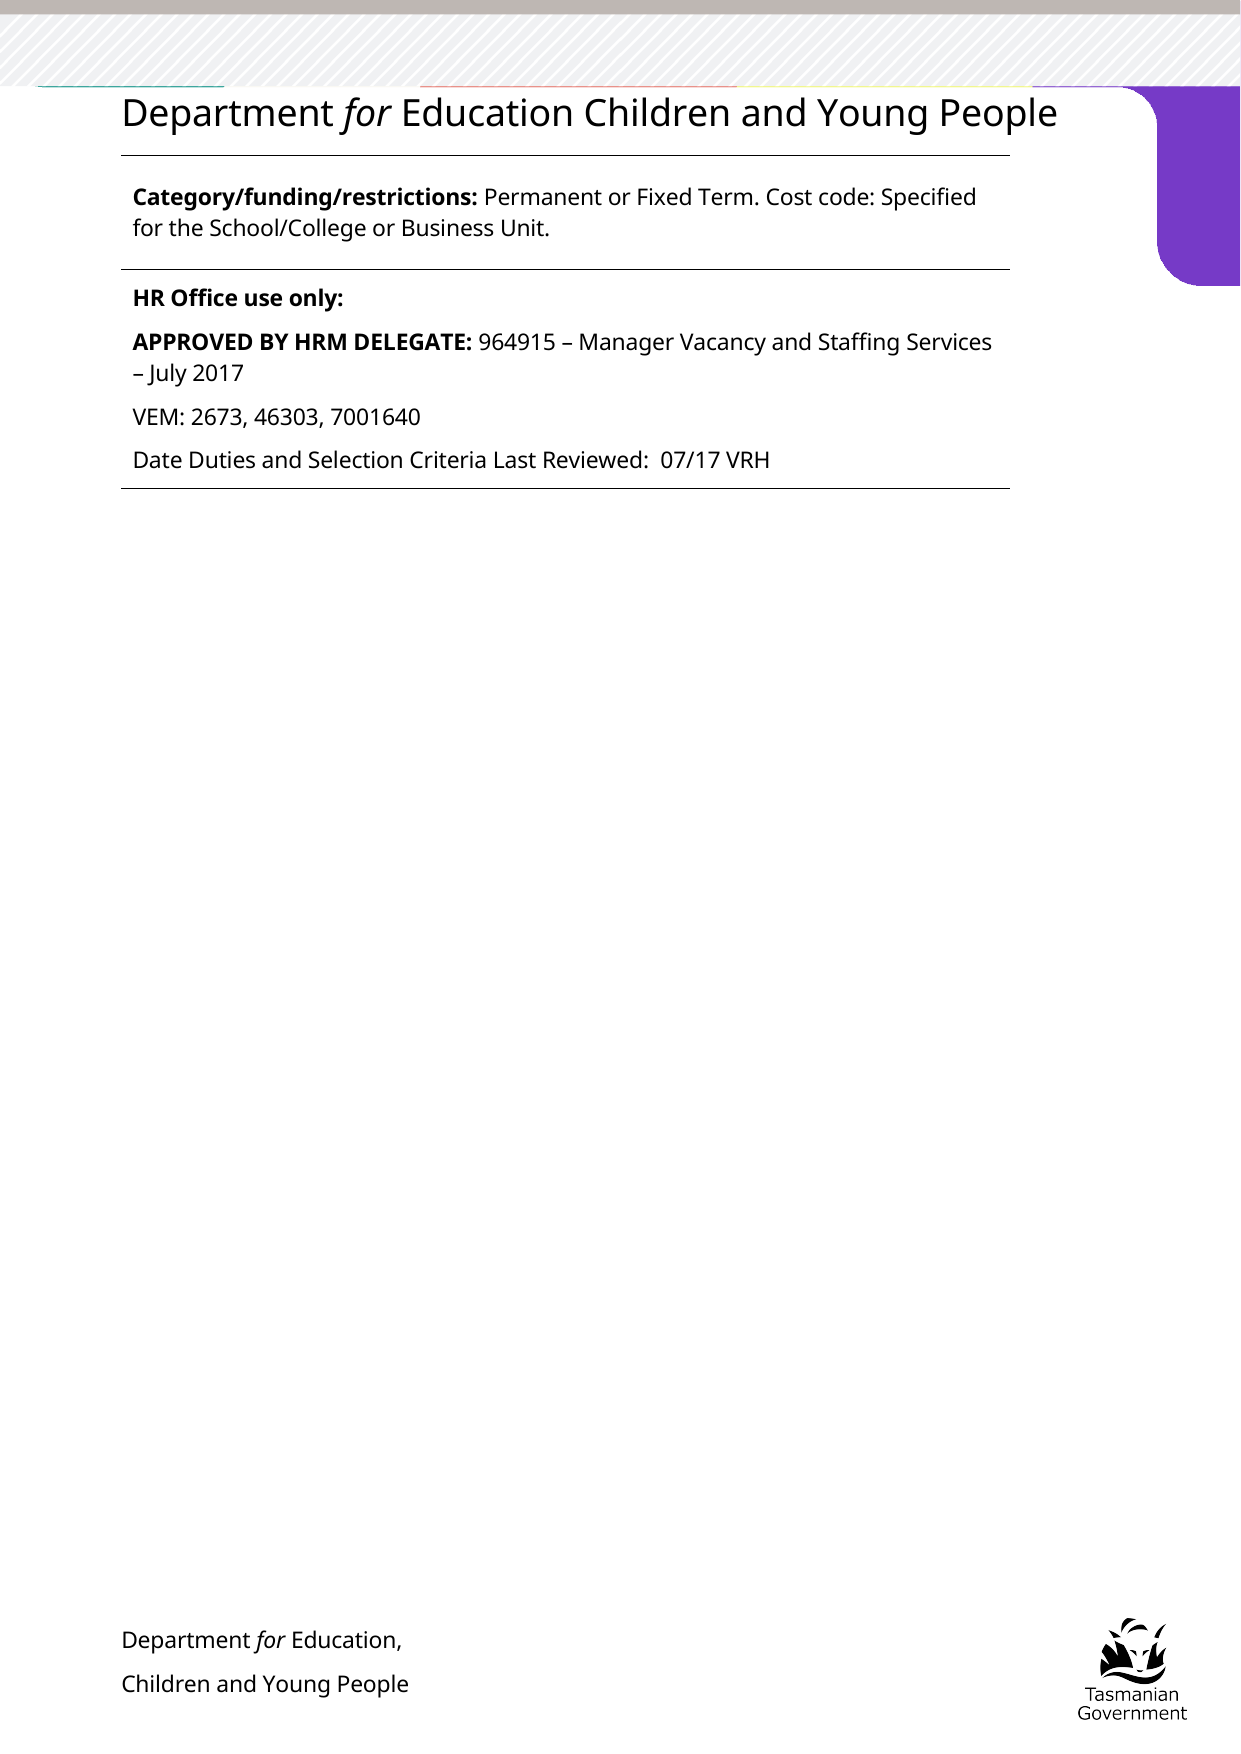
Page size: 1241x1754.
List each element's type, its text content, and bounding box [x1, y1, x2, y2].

picture [1078, 1618, 1187, 1720]
table_header Category/funding/restrictions: Permanent or Fixed Term. Cost code: Specified for the School/College or Business Unit. [121, 156, 1010, 268]
table_cell HR Office use only: APPROVED BY HRM DELEGATE: 964915 – Manager Vacancy and Staffing Services – July 2017 VEM: 2673, 46303, 7001640 Date Duties and Selection Criteria Last Reviewed: 07/17 VRH [121, 270, 1010, 488]
picture [0, 0, 1241, 286]
